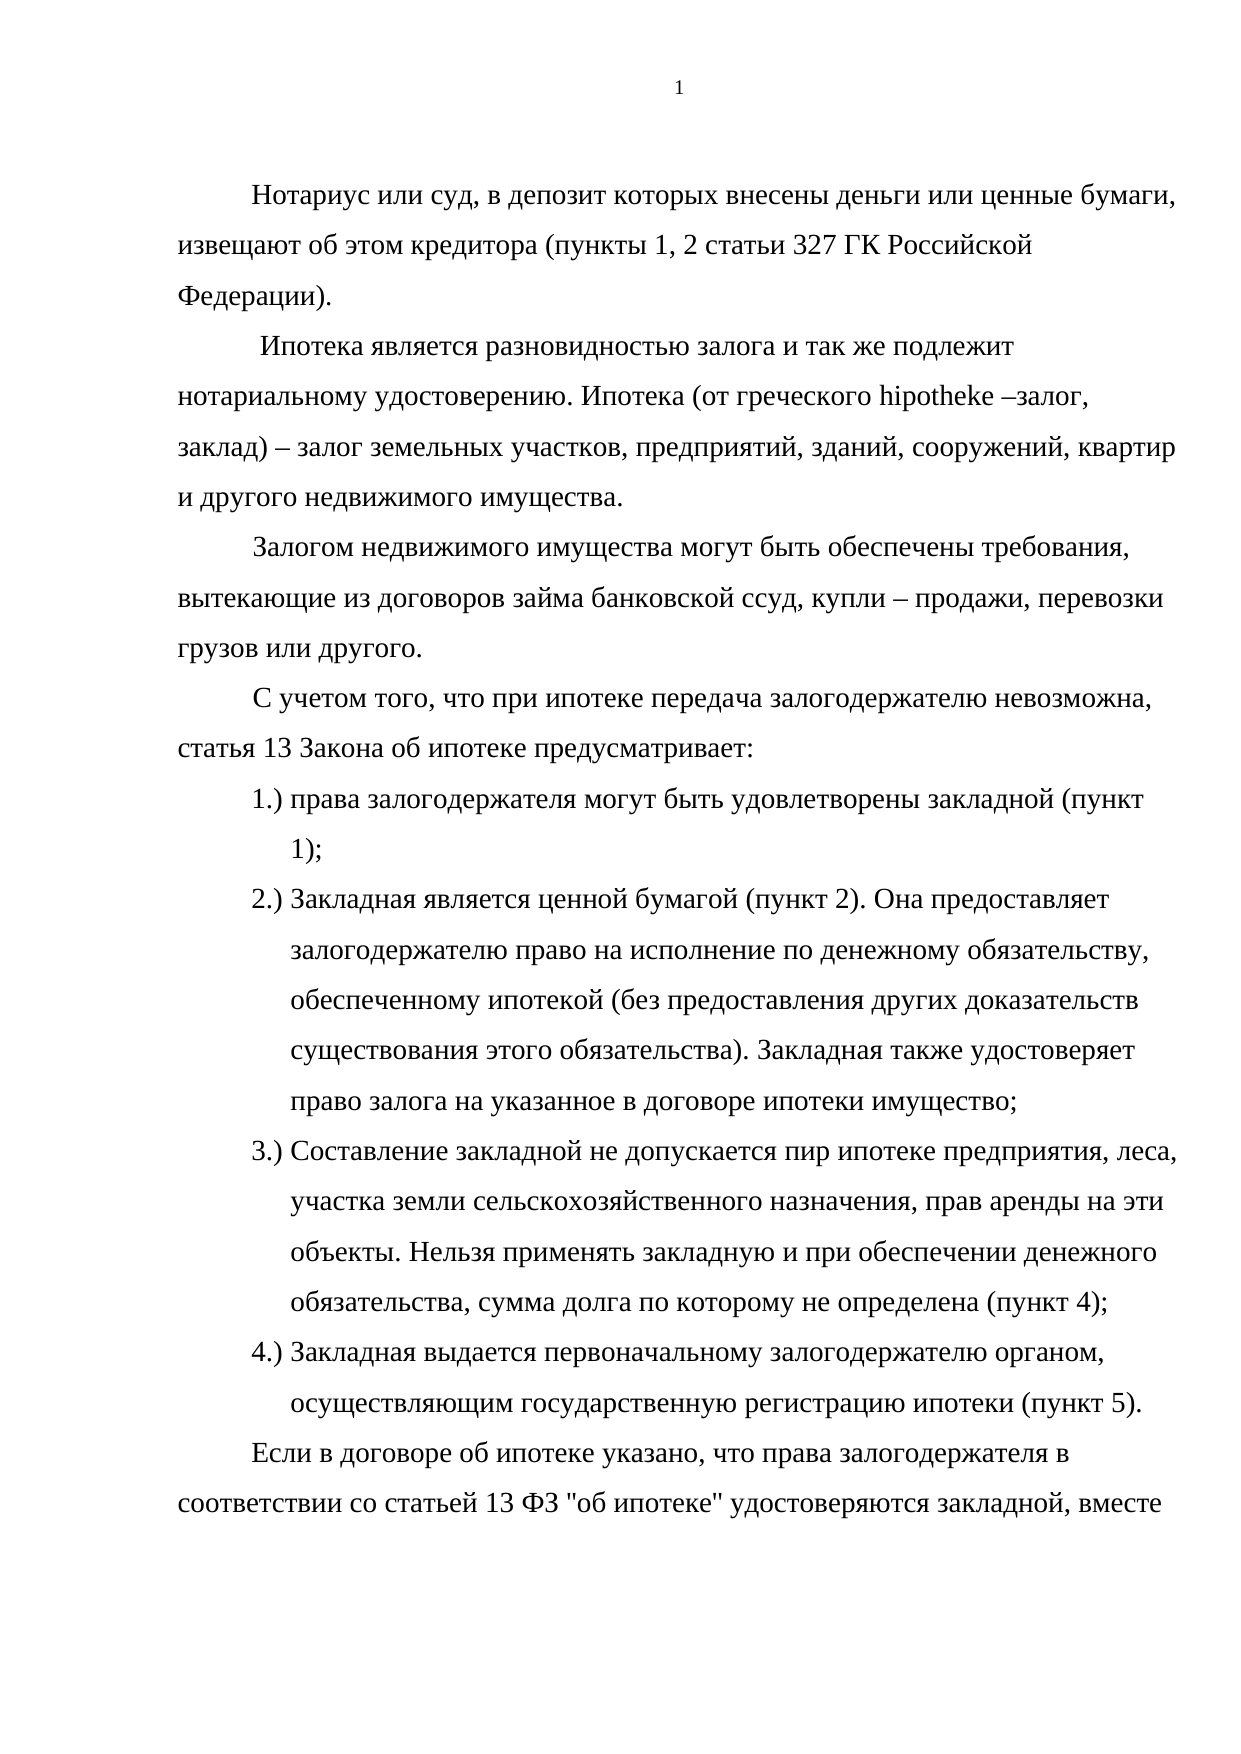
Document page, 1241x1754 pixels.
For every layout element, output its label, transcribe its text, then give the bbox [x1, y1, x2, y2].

list Закладная является ценной бумагой (пункт 2). Она предоставляет залогодержателю право на исполнение по денежному обязательству, обеспеченному ипотекой (без предоставления других доказательств существования этого обязательства). Закладная также удостоверяет право залога на указанное в договоре ипотеки имущество; [251, 882, 1181, 1116]
list Закладная выдается первоначальному залогодержателю органом, осуществляющим государственную регистрацию ипотеки (пункт 5). [251, 1334, 1181, 1418]
list Составление закладной не допускается пир ипотеке предприятия, леса, участка земли сельскохозяйственного назначения, прав аренды на эти объекты. Нельзя применять закладную и при обеспечении денежного обязательства, сумма долга по которому не определена (пункт 4); [251, 1133, 1181, 1318]
text С учетом того, что при ипотеке передача залогодержателю невозможна, статья 13 Закона об ипотеке предусматривает: [177, 680, 1181, 764]
text Залогом недвижимого имущества могут быть обеспечены требования, вытекающие из договоров займа банковской ссуд, купли – продажи, перевозки грузов или другого. [177, 529, 1181, 663]
list права залогодержателя могут быть удовлетворены закладной (пункт 1); [251, 781, 1181, 865]
text Ипотека является разновидностью залога и так же подлежит нотариальному удостоверению. Ипотека (от греческого hipotheke –залог, заклад) – залог земельных участков, предприятий, зданий, сооружений, квартир и другого недвижимого имущества. [177, 328, 1181, 513]
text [177, 1435, 1181, 1519]
text Нотариус или суд, в депозит которых внесены деньги или ценные бумаги, извещают об этом кредитора (пункты 1, 2 статьи 327 ГК Российской Федерации). [177, 177, 1181, 311]
